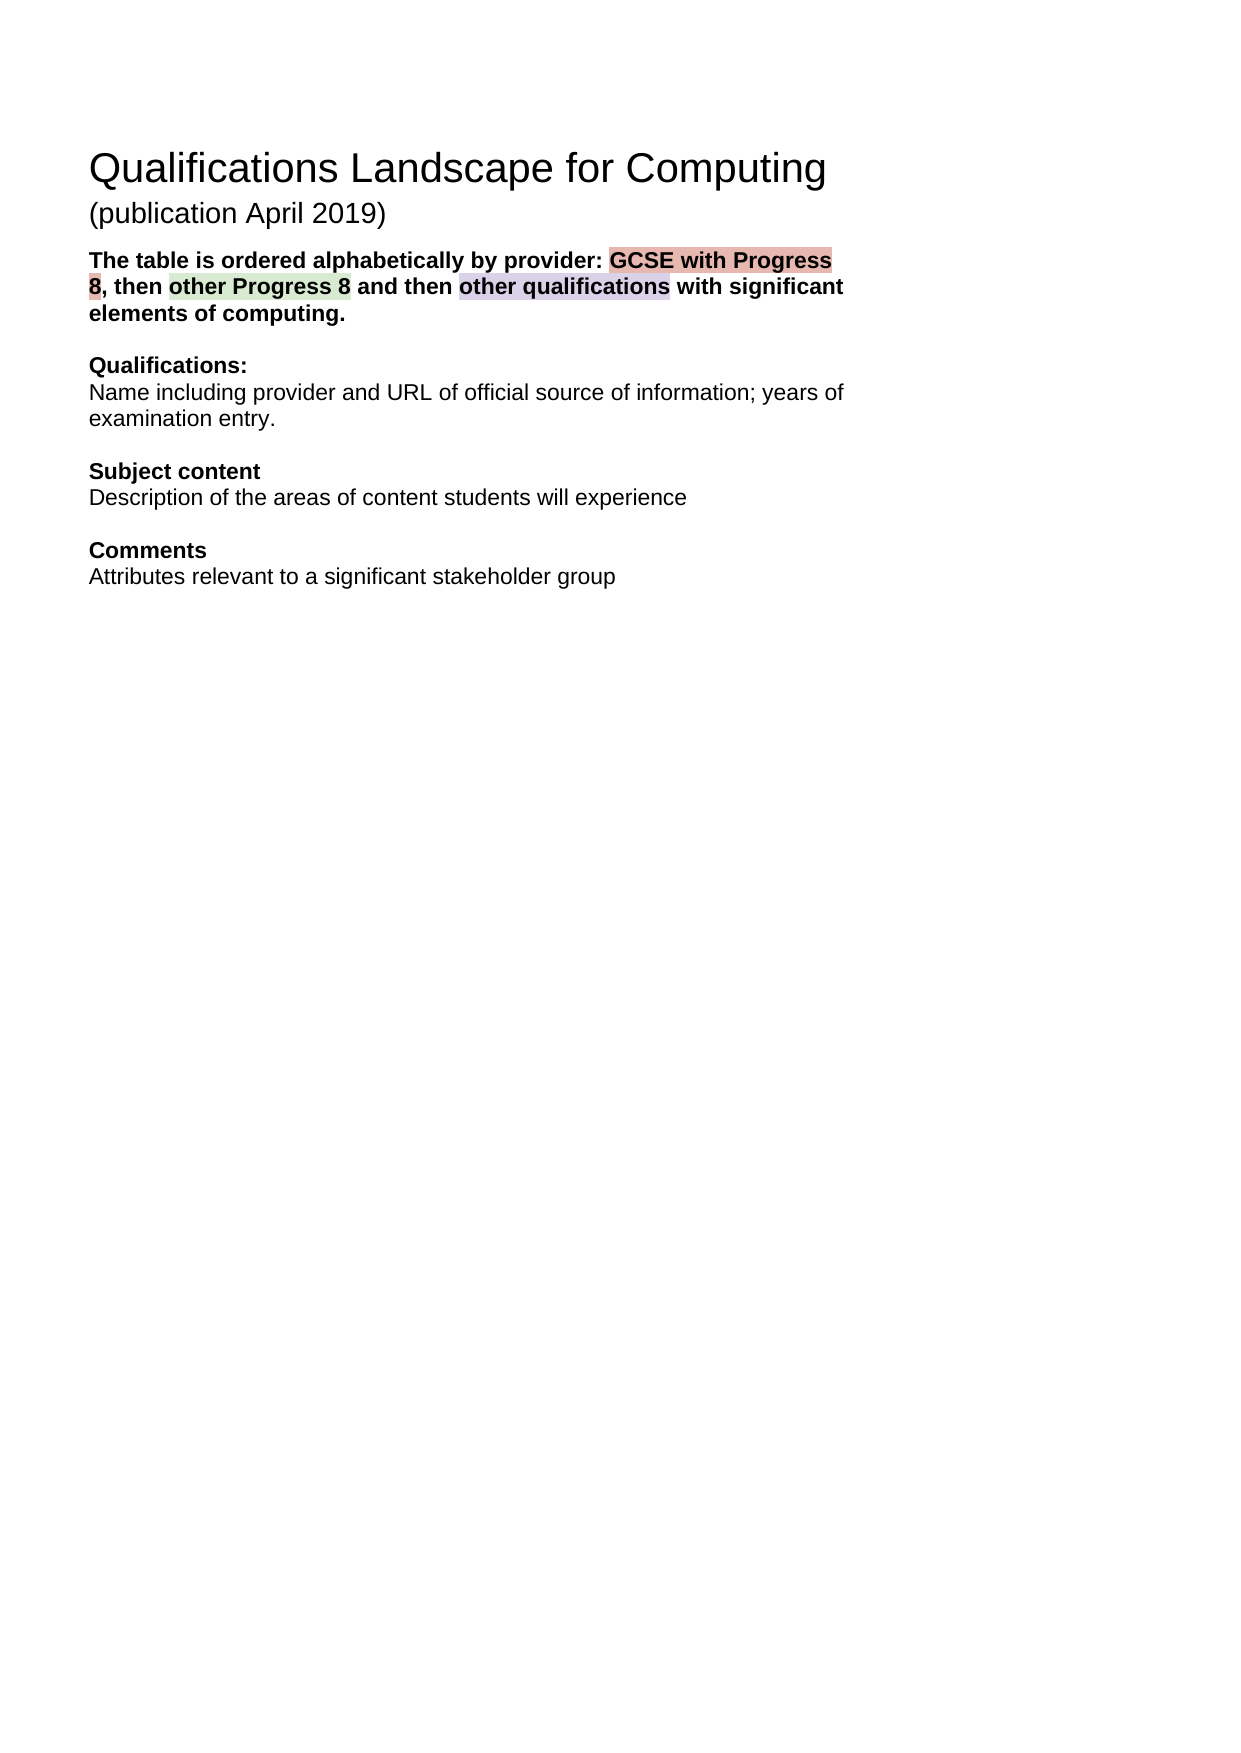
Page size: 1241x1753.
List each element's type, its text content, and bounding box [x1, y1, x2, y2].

text Name including provider and URL of official source of information; years of examination entry. [88, 379, 857, 431]
text Qualifications: [88, 352, 857, 379]
text Qualifications Landscape for Computing (publication April 2019) [88, 143, 857, 229]
text Description of the areas of content students will experience [88, 484, 857, 511]
text The table is ordered alphabetically by provider: GCSE with Progress 8, then other Progress 8 and then other qualifications with significant elements of computing. [88, 247, 857, 326]
text Subject content [88, 458, 857, 484]
text Comments [88, 537, 857, 563]
text Attributes relevant to a significant stakeholder group [88, 563, 857, 589]
